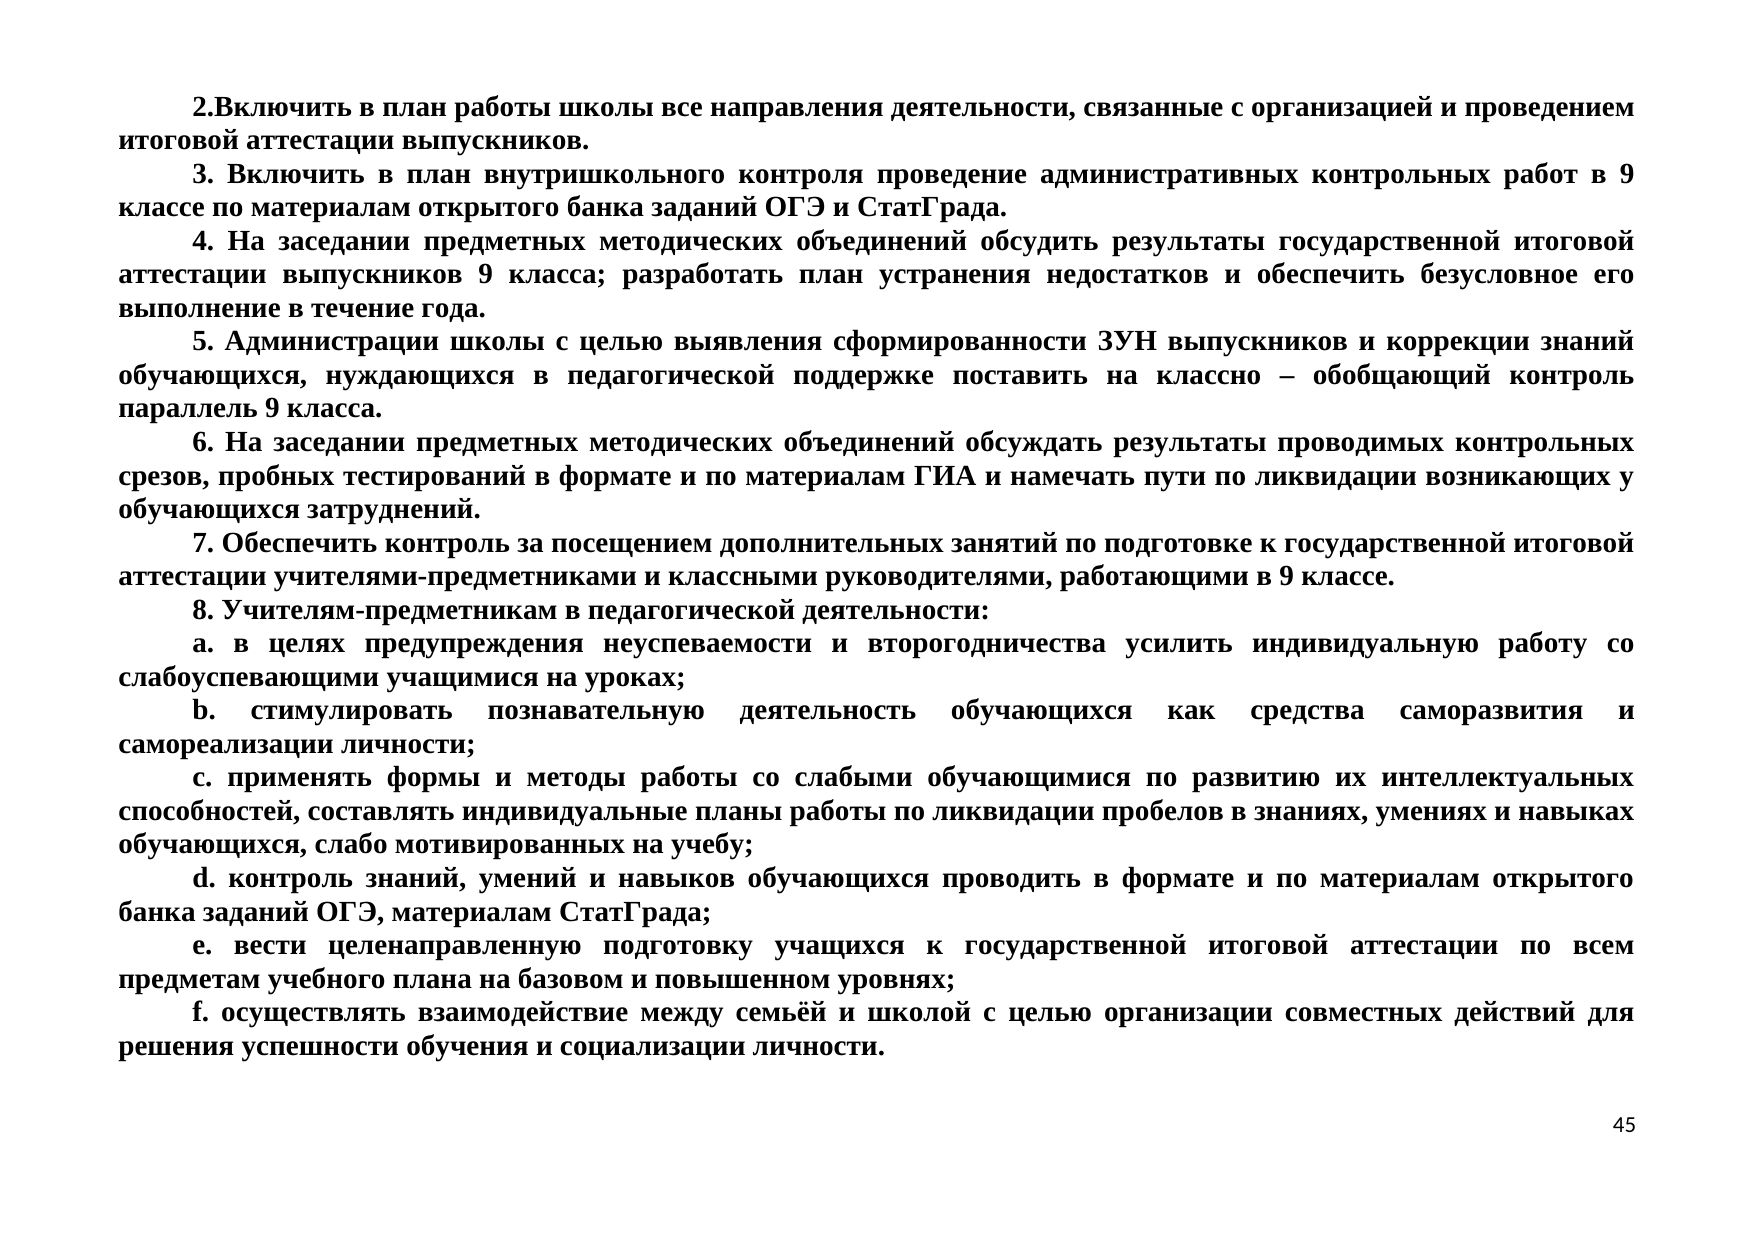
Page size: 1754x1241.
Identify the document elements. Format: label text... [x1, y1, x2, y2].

text d. контроль знаний, умений и навыков обучающихся проводить в формате и по материалам открытого банка заданий ОГЭ, материалам СтатГрада; [118, 860, 1636, 927]
text b. стимулировать познавательную деятельность обучающихся как средства саморазвития и самореализации личности; [118, 692, 1636, 759]
text e. вести целенаправленную подготовку учащихся к государственной итоговой аттестации по всем предметам учебного плана на базовом и повышенном уровнях; [118, 927, 1636, 994]
text a. в целях предупреждения неуспеваемости и второгодничества усилить индивидуальную работу со слабоуспевающими учащимися на уроках; [118, 625, 1636, 692]
text 6. На заседании предметных методических объединений обсуждать результаты проводимых контрольных срезов, пробных тестирований в формате и по материалам ГИА и намечать пути по ликвидации возникающих у обучающихся затруднений. [118, 424, 1636, 525]
text f. осуществлять взаимодействие между семьёй и школой с целью организации совместных действий для решения успешности обучения и социализации личности. [118, 994, 1636, 1061]
text 8. Учителям-предметникам в педагогической деятельности: [118, 592, 1636, 625]
text 4. На заседании предметных методических объединений обсудить результаты государственной итоговой аттестации выпускников 9 класса; разработать план устранения недостатков и обеспечить безусловное его выполнение в течение года. [118, 223, 1636, 323]
text 5. Администрации школы с целью выявления сформированности ЗУН выпускников и коррекции знаний обучающихся, нуждающихся в педагогической поддержке поставить на классно – обобщающий контроль параллель 9 класса. [118, 323, 1636, 424]
text 3. Включить в план внутришкольного контроля проведение административных контрольных работ в 9 классе по материалам открытого банка заданий ОГЭ и СтатГрада. [118, 156, 1636, 223]
text c. применять формы и методы работы со слабыми обучающимися по развитию их интеллектуальных способностей, составлять индивидуальные планы работы по ликвидации пробелов в знаниях, умениях и навыках обучающихся, слабо мотивированных на учебу; [118, 759, 1636, 860]
text 7. Обеспечить контроль за посещением дополнительных занятий по подготовке к государственной итоговой аттестации учителями-предметниками и классными руководителями, работающими в 9 классе. [118, 525, 1636, 592]
text 2.Включить в план работы школы все направления деятельности, связанные с организацией и проведением итоговой аттестации выпускников. [118, 89, 1636, 156]
